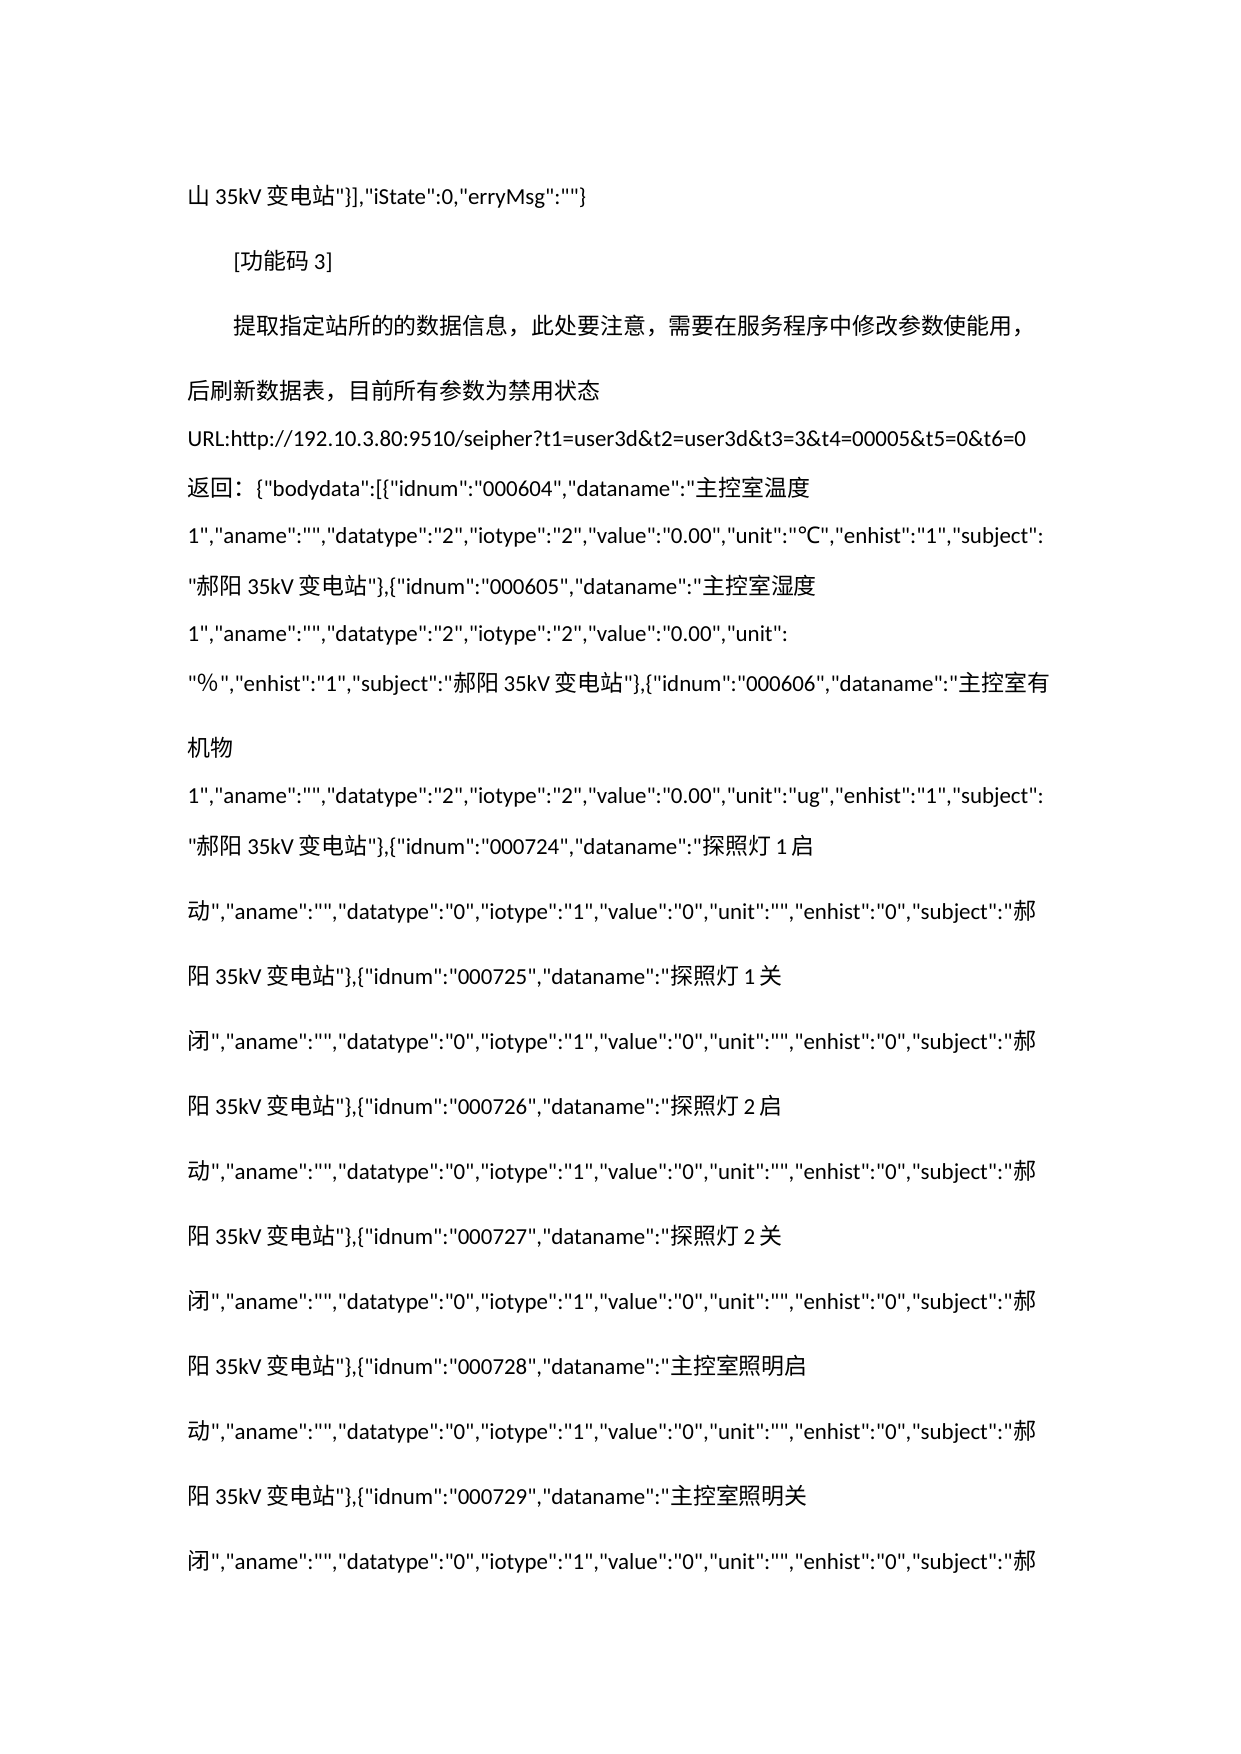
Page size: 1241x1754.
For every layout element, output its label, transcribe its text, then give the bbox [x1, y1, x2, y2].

list [功能码3] [187, 227, 1053, 292]
list URL:http://192.10.3.80:9510/seipher?t1=user3d&t2=user3d&t3=3&t4=00005&t5=0&t6=0 [187, 422, 1053, 454]
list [187, 162, 1053, 227]
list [187, 454, 1053, 1592]
list 提取指定站所的的数据信息，此处要注意，需要在服务程序中修改参数使能用，后刷新数据表，目前所有参数为禁用状态 [187, 292, 1053, 422]
